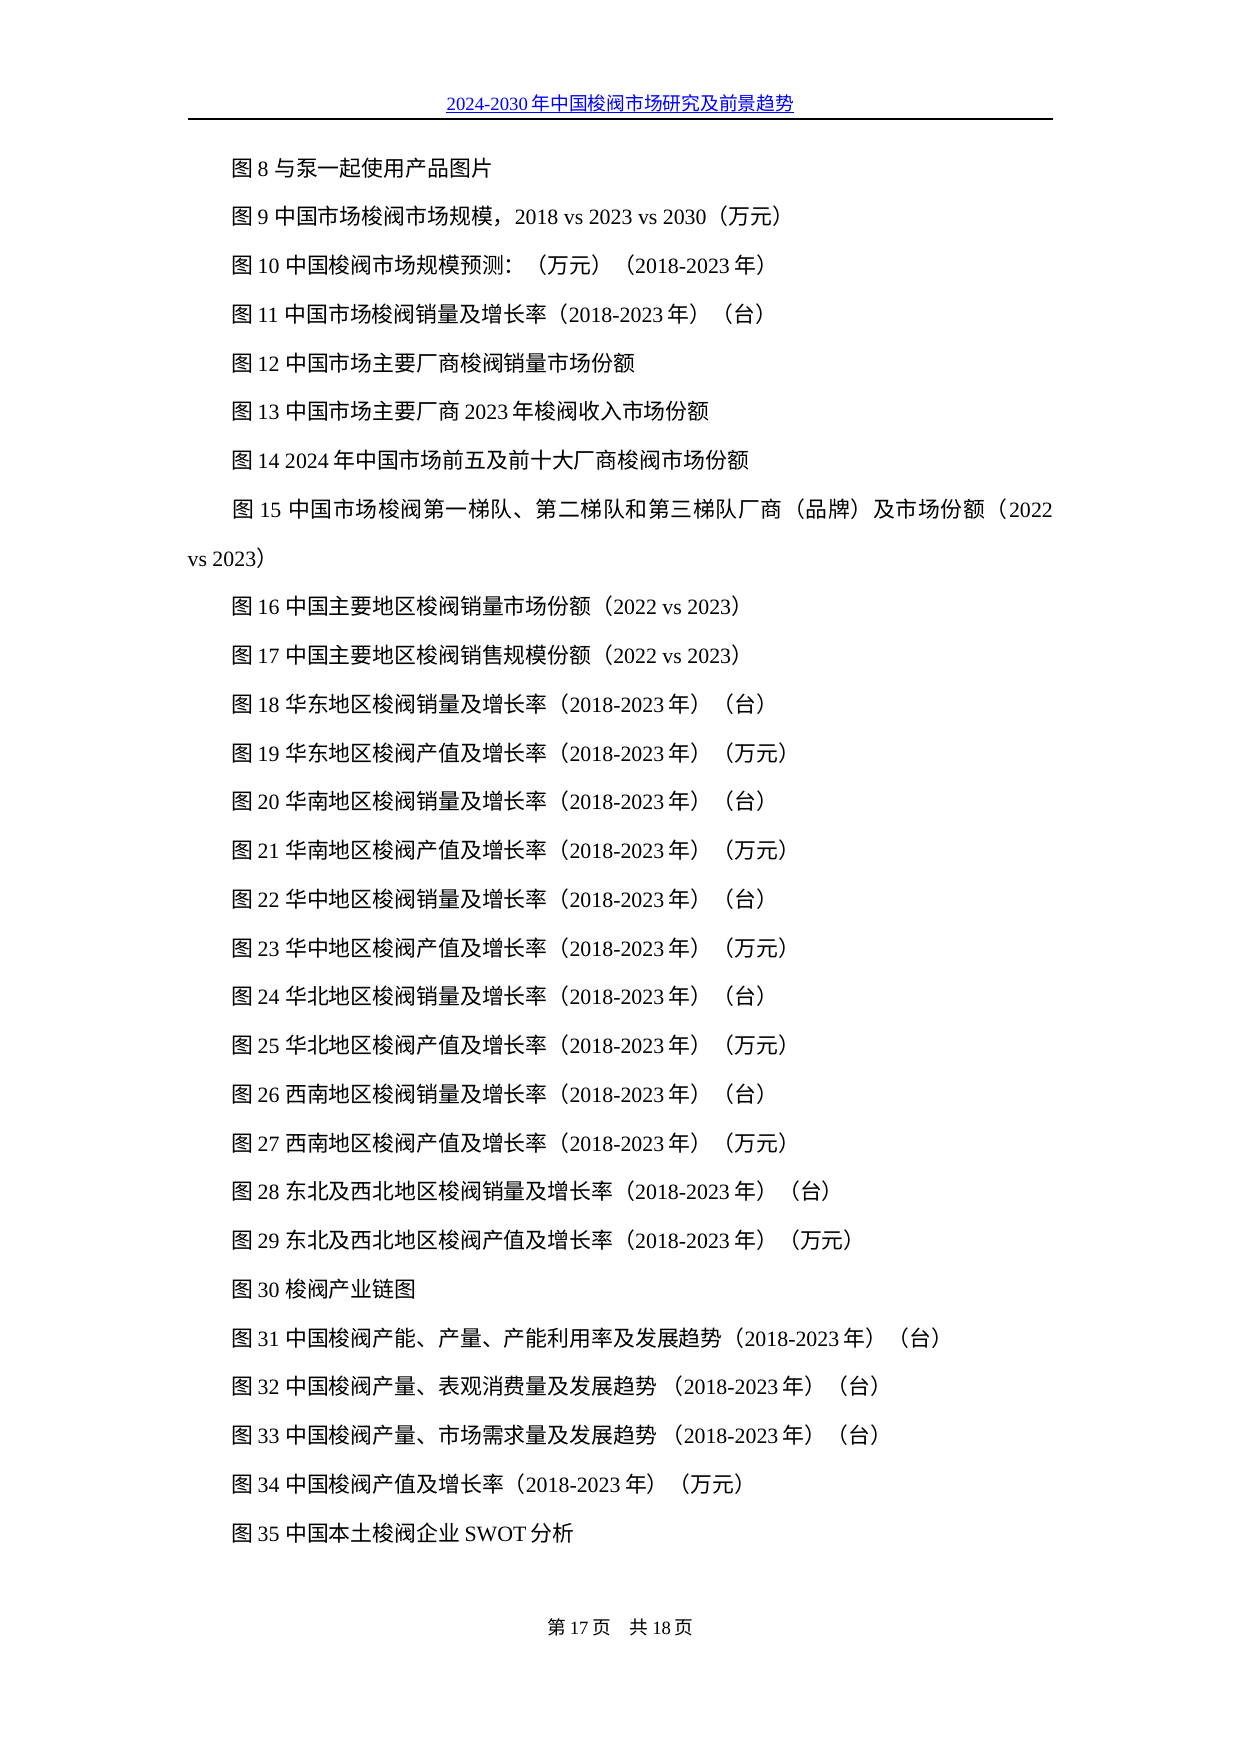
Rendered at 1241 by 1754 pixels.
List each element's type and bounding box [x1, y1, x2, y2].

text [187, 150, 1053, 1548]
